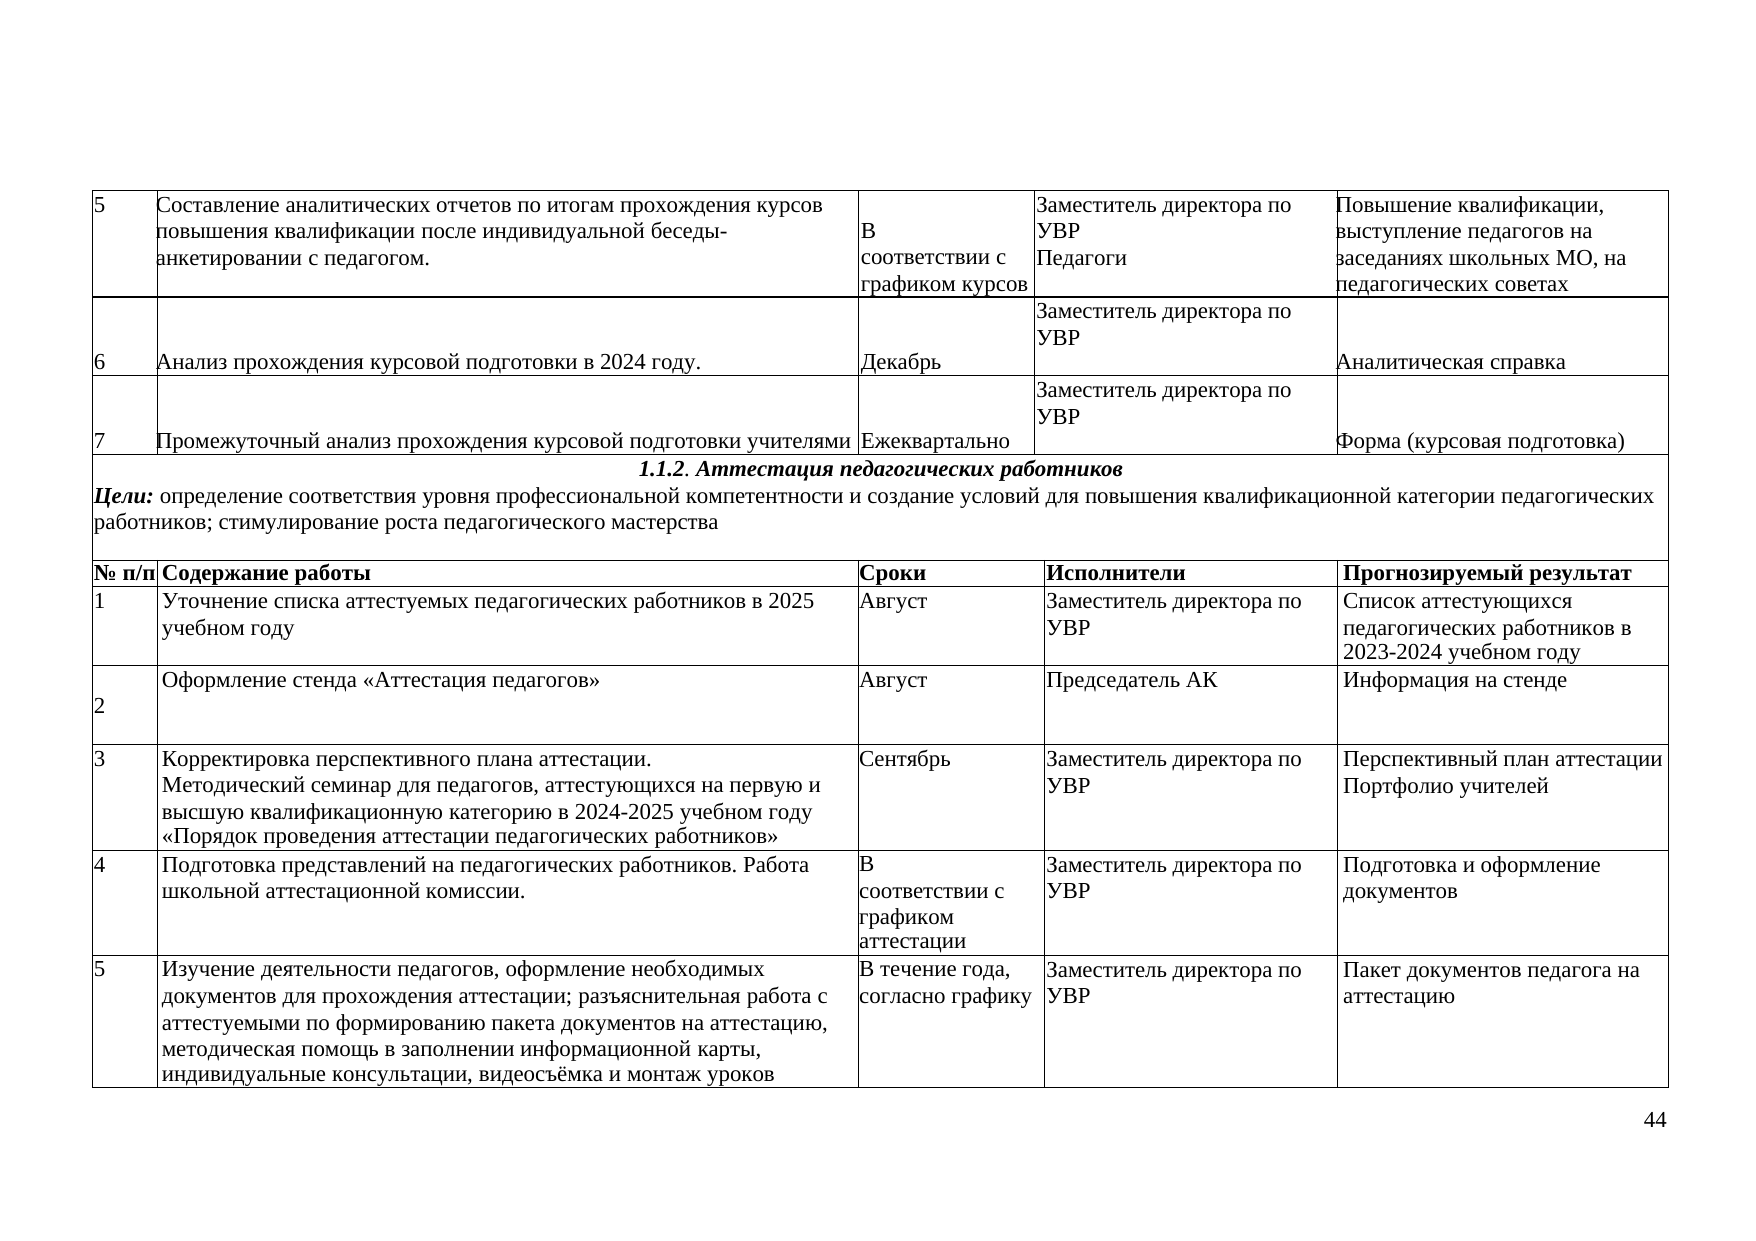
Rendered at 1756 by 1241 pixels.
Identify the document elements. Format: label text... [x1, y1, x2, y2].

table_header Составление аналитических отчетов по итогам прохождения курсов повышения квалификации после индивидуальной беседы- анкетировании с педагогом. [158, 191, 858, 296]
table_header Заместитель директора по УВР Педагоги [1035, 191, 1337, 296]
table_cell Прогнозируемый результат [1338, 561, 1668, 586]
table_cell Подготовка и оформление документов [1338, 851, 1668, 955]
table_cell Исполнители [1045, 561, 1337, 586]
table_cell Август [859, 587, 1044, 665]
table_header 5 [93, 191, 157, 296]
table_cell Форма (курсовая подготовка) [1338, 376, 1668, 454]
table_cell Сроки [859, 561, 1044, 586]
table_cell Председатель АК [1045, 666, 1337, 744]
table_cell Аналитическая справка [1338, 298, 1668, 375]
table_cell Информация на стенде [1338, 666, 1668, 744]
table_cell Подготовка представлений на педагогических работников. Работа школьной аттестационной комиссии. [158, 851, 858, 955]
table_cell Заместитель директора по УВР [1035, 298, 1337, 375]
table_cell № п/п [93, 561, 157, 586]
table_cell Промежуточный анализ прохождения курсовой подготовки учителями [158, 376, 858, 454]
table_cell Ежеквартально [859, 376, 1034, 454]
table_header В соответствии с графиком курсов [859, 191, 1034, 296]
table_cell 7 [93, 376, 157, 454]
table_cell 6 [93, 298, 157, 375]
table_cell 2 [93, 666, 157, 744]
table_cell Анализ прохождения курсовой подготовки в 2024 году. [158, 298, 858, 375]
table_cell 1 [93, 587, 157, 665]
table_cell Пакет документов педагога на аттестацию [1338, 956, 1668, 1087]
table_cell В течение года, согласно графику [859, 956, 1044, 1087]
table_cell Заместитель директора по УВР [1045, 587, 1337, 665]
table_header Повышение квалификации, выступление педагогов на заседаниях школьных МО, на педагогических советах [1338, 191, 1668, 296]
table_cell Заместитель директора по УВР [1035, 376, 1337, 454]
table_cell 5 [93, 956, 157, 1087]
table_cell Оформление стенда «Аттестация педагогов» [158, 666, 858, 744]
table_cell Заместитель директора по УВР [1045, 956, 1337, 1087]
table_cell Август [859, 666, 1044, 744]
table_cell Содержание работы [158, 561, 858, 586]
table_cell Сентябрь [859, 745, 1044, 849]
table_cell Декабрь [859, 298, 1034, 375]
table_cell Корректировка перспективного плана аттестации. Методический семинар для педагогов, аттестующихся на первую и высшую квалификационную категорию в 2024-2025 учебном году «Порядок проведения аттестации педагогических работников» [158, 745, 858, 849]
table_cell Изучение деятельности педагогов, оформление необходимых документов для прохождения аттестации; разъяснительная работа с аттестуемыми по формированию пакета документов на аттестацию, методическая помощь в заполнении информационной карты, индивидуальные консультации, видеосъёмка и монтаж уроков [158, 956, 858, 1087]
table_cell Уточнение списка аттестуемых педагогических работников в 2025 учебном году [158, 587, 858, 665]
table_cell 4 [93, 851, 157, 955]
table_cell В соответствии с графиком аттестации [859, 851, 1044, 955]
table_cell Заместитель директора по УВР [1045, 745, 1337, 849]
table_cell 3 [93, 745, 157, 849]
table_cell Перспективный план аттестации Портфолио учителей [1338, 745, 1668, 849]
table_cell Заместитель директора по УВР [1045, 851, 1337, 955]
table_cell Список аттестующихся педагогических работников в 2023-2024 учебном году [1338, 587, 1668, 665]
table_cell 1.1.2. Аттестация педагогических работников Цели: определение соответствия уровня профессиональной компетентности и создание условий для повышения квалификационной категории педагогических работников; стимулирование роста педагогического мастерства [93, 455, 1668, 560]
